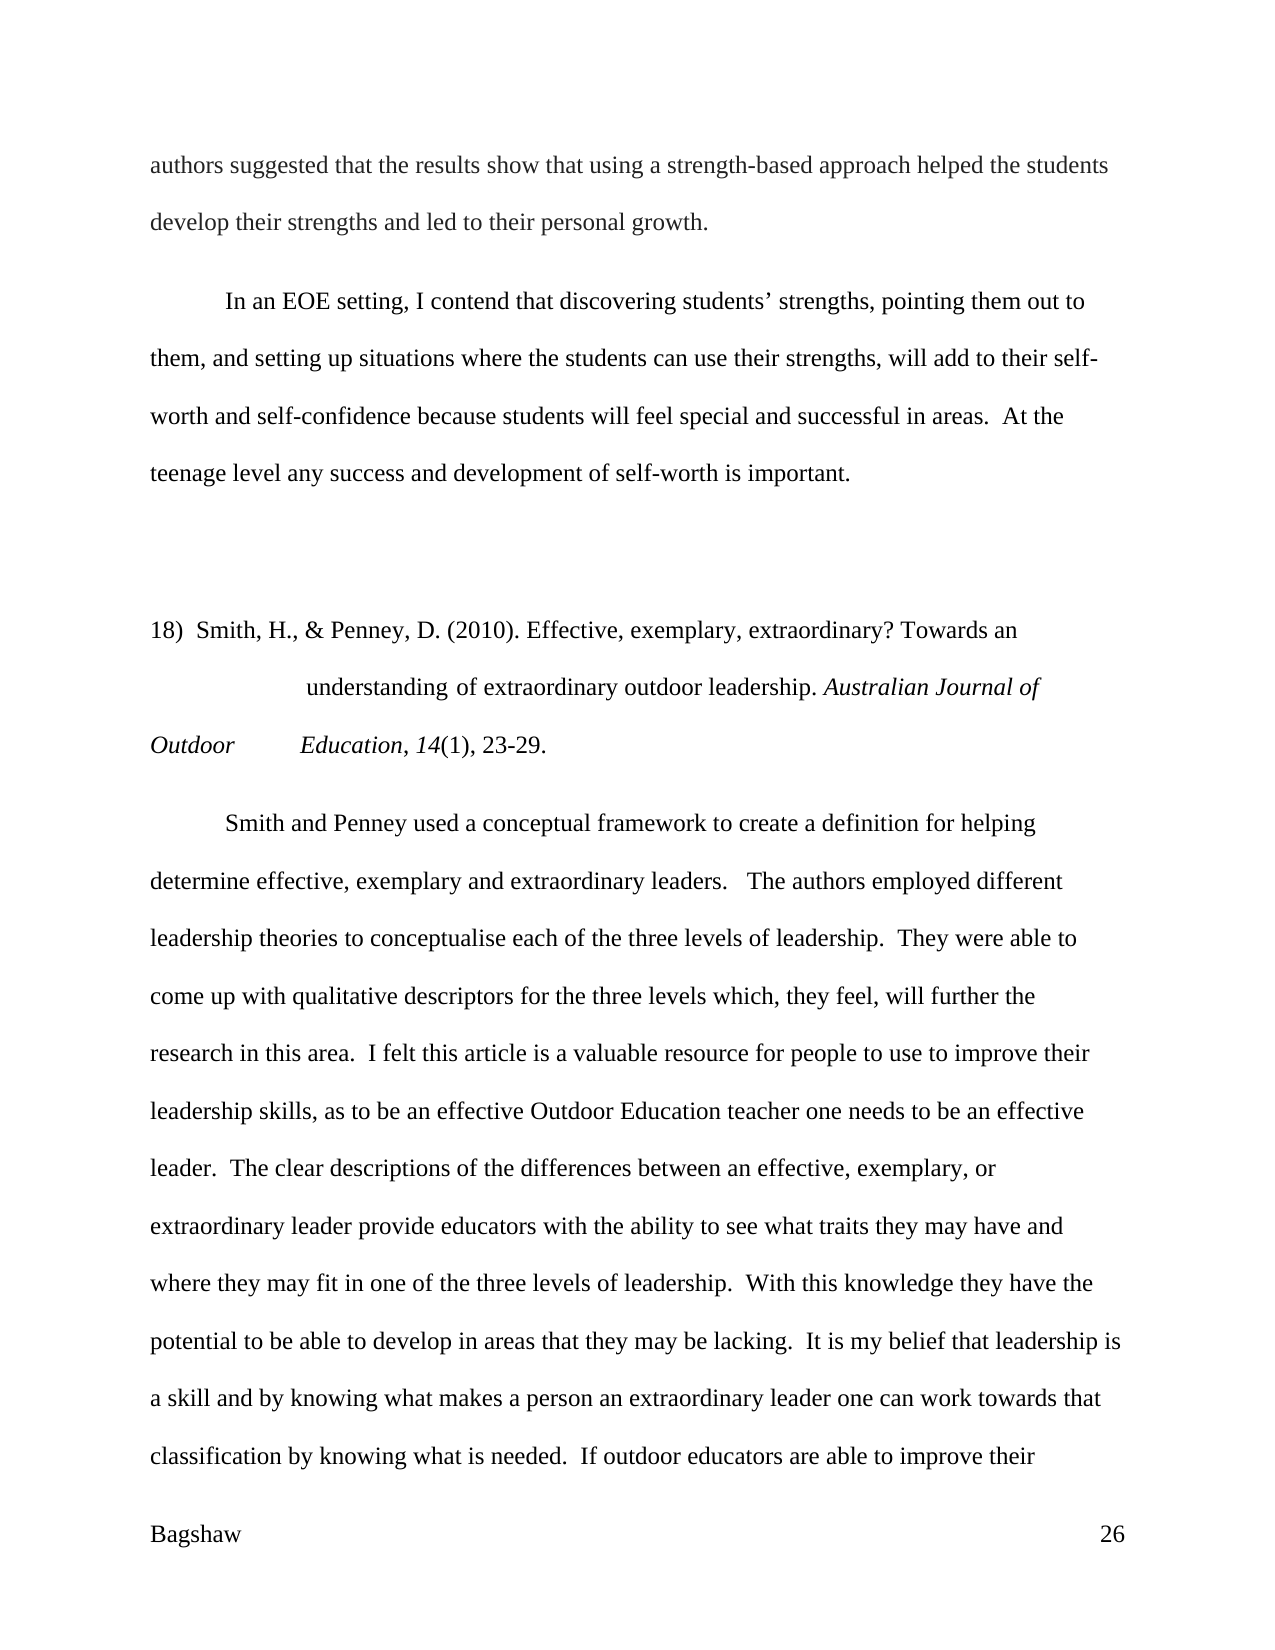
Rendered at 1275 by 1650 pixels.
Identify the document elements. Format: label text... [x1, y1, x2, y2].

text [150, 150, 1125, 236]
text 18) Smith, H., & Penney, D. (2010). Effective, exemplary, extraordinary? Towards an understanding of extraordinary outdoor leadership. Australian Journal of Outdoor Education, 14(1), 23-29. [150, 615, 1125, 759]
text In an EOE setting, I contend that discovering students’ strengths, pointing them out to them, and setting up situations where the students can use their strengths, will add to their self-worth and self-confidence because students will feel special and successful in areas. At the teenage level any success and development of self-worth is important. [150, 286, 1125, 487]
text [150, 808, 1125, 1469]
